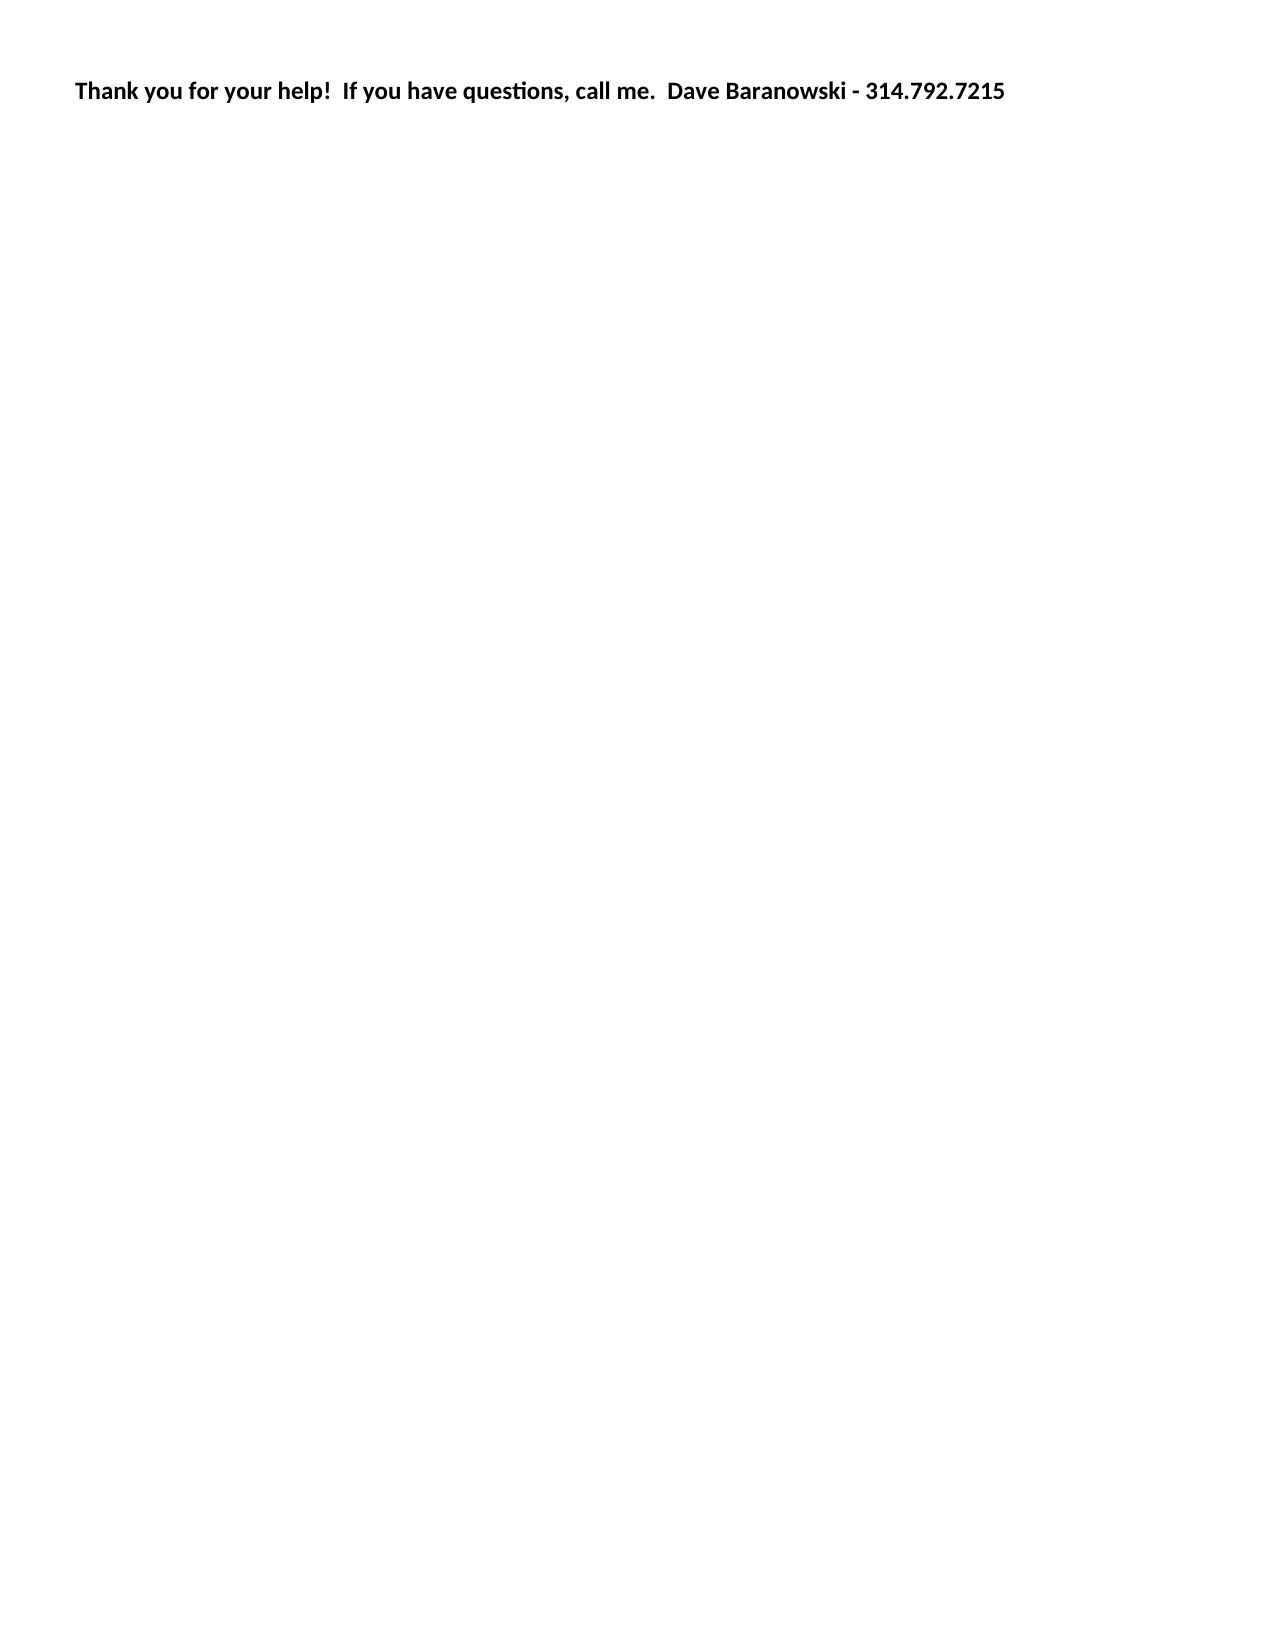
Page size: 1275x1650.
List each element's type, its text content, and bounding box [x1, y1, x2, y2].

text Thank you for your help! If you have questions, call me. Dave Baranowski - 314.792.7215 [75, 75, 1200, 106]
